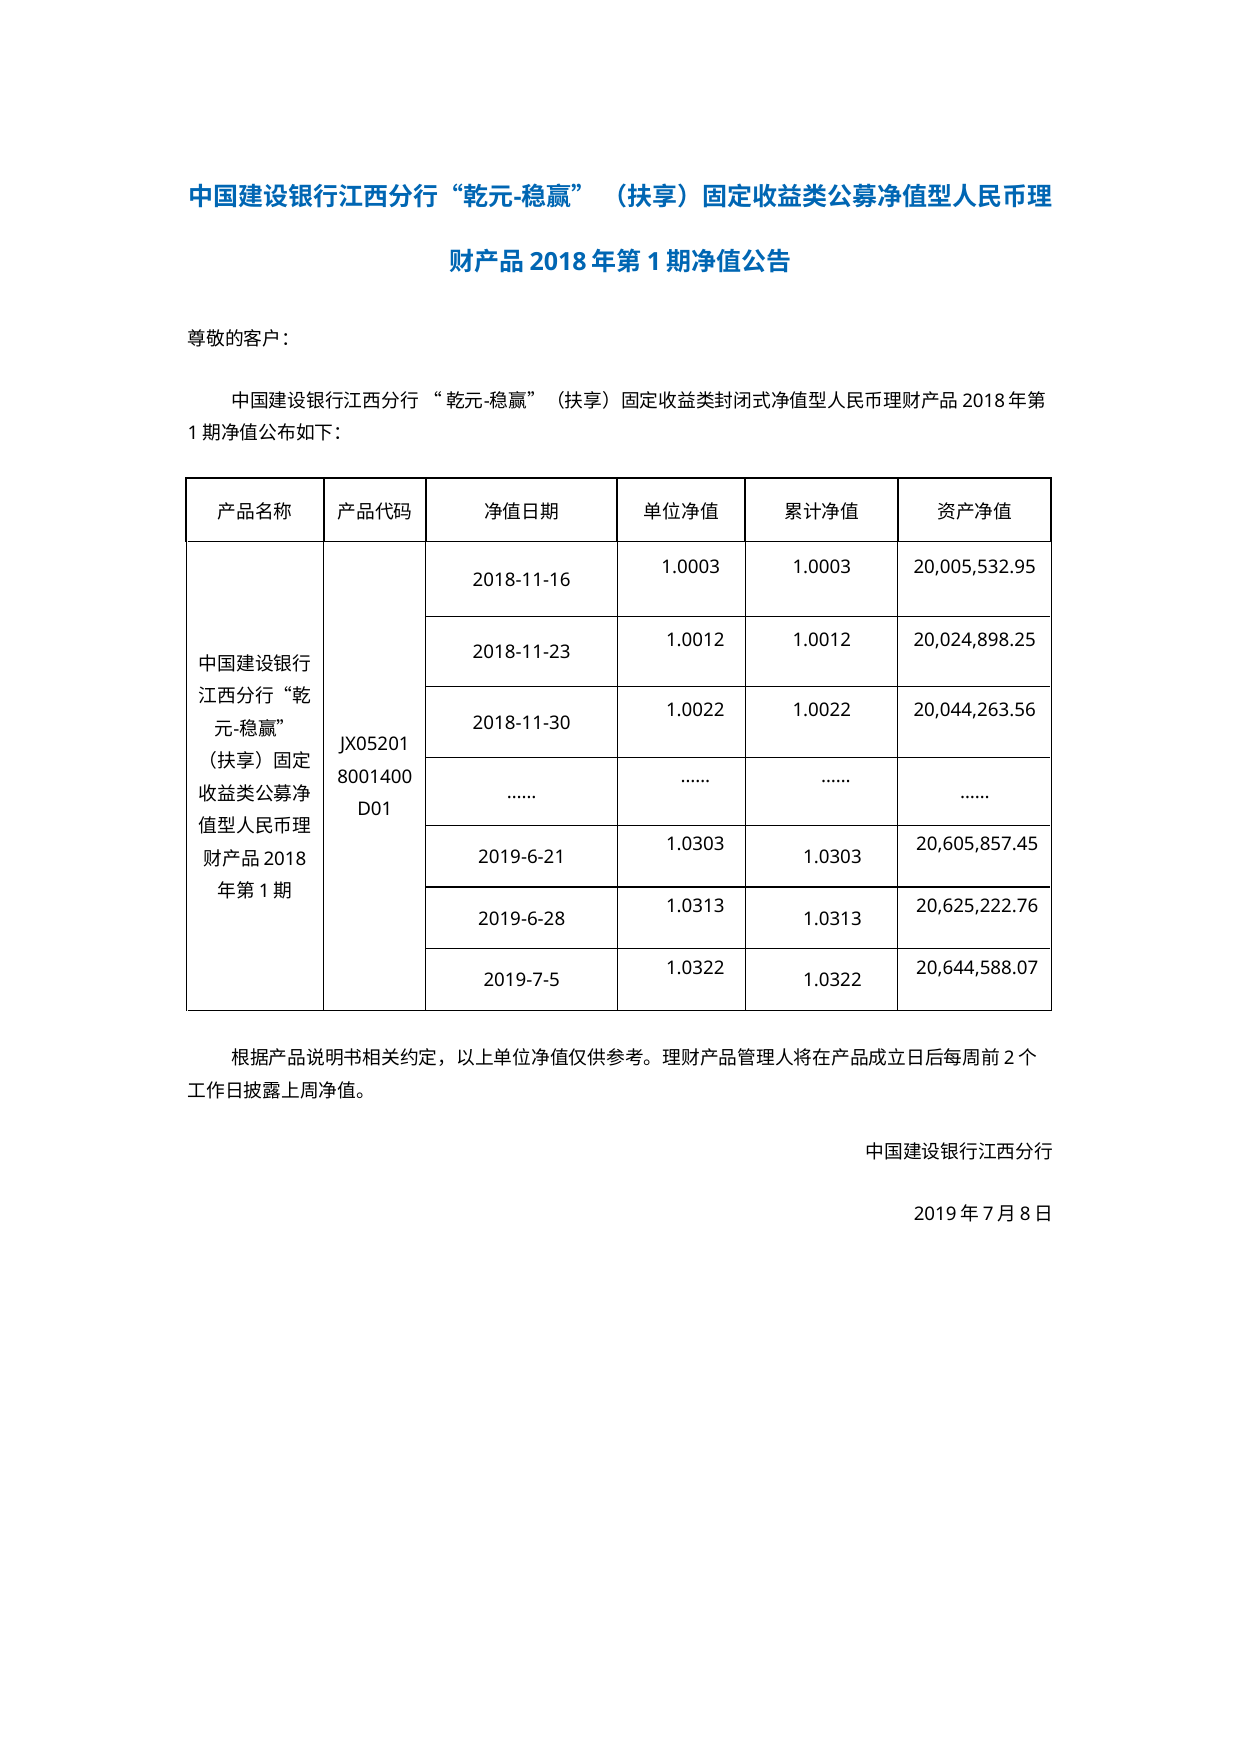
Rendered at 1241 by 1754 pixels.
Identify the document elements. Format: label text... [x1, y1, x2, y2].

table_cell 1.0313 [618, 888, 745, 948]
table_cell 20,625,222.76 [898, 886, 1051, 948]
table_cell 1.0313 [746, 888, 897, 948]
table_cell 1.0322 [618, 949, 745, 1010]
table_cell 2018-11-23 [426, 617, 617, 686]
table_cell 2019-7-5 [426, 949, 617, 1010]
table_cell …… [426, 758, 617, 824]
table_header 净值日期 [427, 479, 616, 541]
table_cell 2019-6-21 [426, 826, 617, 886]
table_cell …… [618, 758, 745, 824]
table_cell 1.0303 [618, 826, 745, 886]
table_cell 2018-11-16 [426, 542, 617, 616]
table_cell …… [898, 757, 1051, 824]
table_cell 1.0303 [746, 826, 897, 886]
table_cell 20,044,263.56 [898, 686, 1051, 757]
text 中国建设银行江西分行 [187, 1134, 1053, 1167]
table_cell 1.0012 [746, 617, 897, 686]
table_header 产品名称 [187, 479, 323, 541]
table_cell JX052018001400D01 [324, 542, 425, 1010]
table_cell 中国建设银行江西分行“乾元-稳赢”（扶享）固定收益类公募净值型人民币理财产品2018年第1期 [187, 542, 323, 1010]
table_cell 20,605,857.45 [898, 825, 1051, 886]
table_cell 1.0322 [746, 949, 897, 1010]
table_cell 1.0022 [618, 687, 745, 757]
text 根据产品说明书相关约定，以上单位净值仅供参考。理财产品管理人将在产品成立日后每周前2个工作日披露上周净值。 [187, 1040, 1053, 1105]
table_cell 1.0003 [746, 542, 897, 616]
table_cell …… [746, 758, 897, 824]
table_header 单位净值 [618, 479, 744, 541]
table_cell 20,005,532.95 [898, 542, 1051, 616]
text 2019年7月8日 [187, 1196, 1053, 1228]
table_cell 1.0022 [746, 687, 897, 757]
table_header 资产净值 [899, 479, 1050, 541]
table_cell 2019-6-28 [426, 888, 617, 948]
table_cell 2018-11-30 [426, 687, 617, 757]
text 中国建设银行江西分行“乾元-稳赢” （扶享）固定收益类公募净值型人民币理财产品2018年第1期净值公告 [187, 162, 1053, 292]
table_header 累计净值 [746, 479, 897, 541]
table_cell 20,644,588.07 [898, 948, 1051, 1010]
text 尊敬的客户： [187, 321, 1053, 354]
table_header 产品代码 [325, 479, 425, 541]
table_cell 20,024,898.25 [898, 616, 1051, 686]
table_cell 1.0012 [618, 617, 745, 686]
table_cell 1.0003 [618, 542, 745, 616]
text 中国建设银行江西分行 “ 乾元-稳赢”（扶享）固定收益类封闭式净值型人民币理财产品2018年第1期净值公布如下： [187, 383, 1053, 448]
